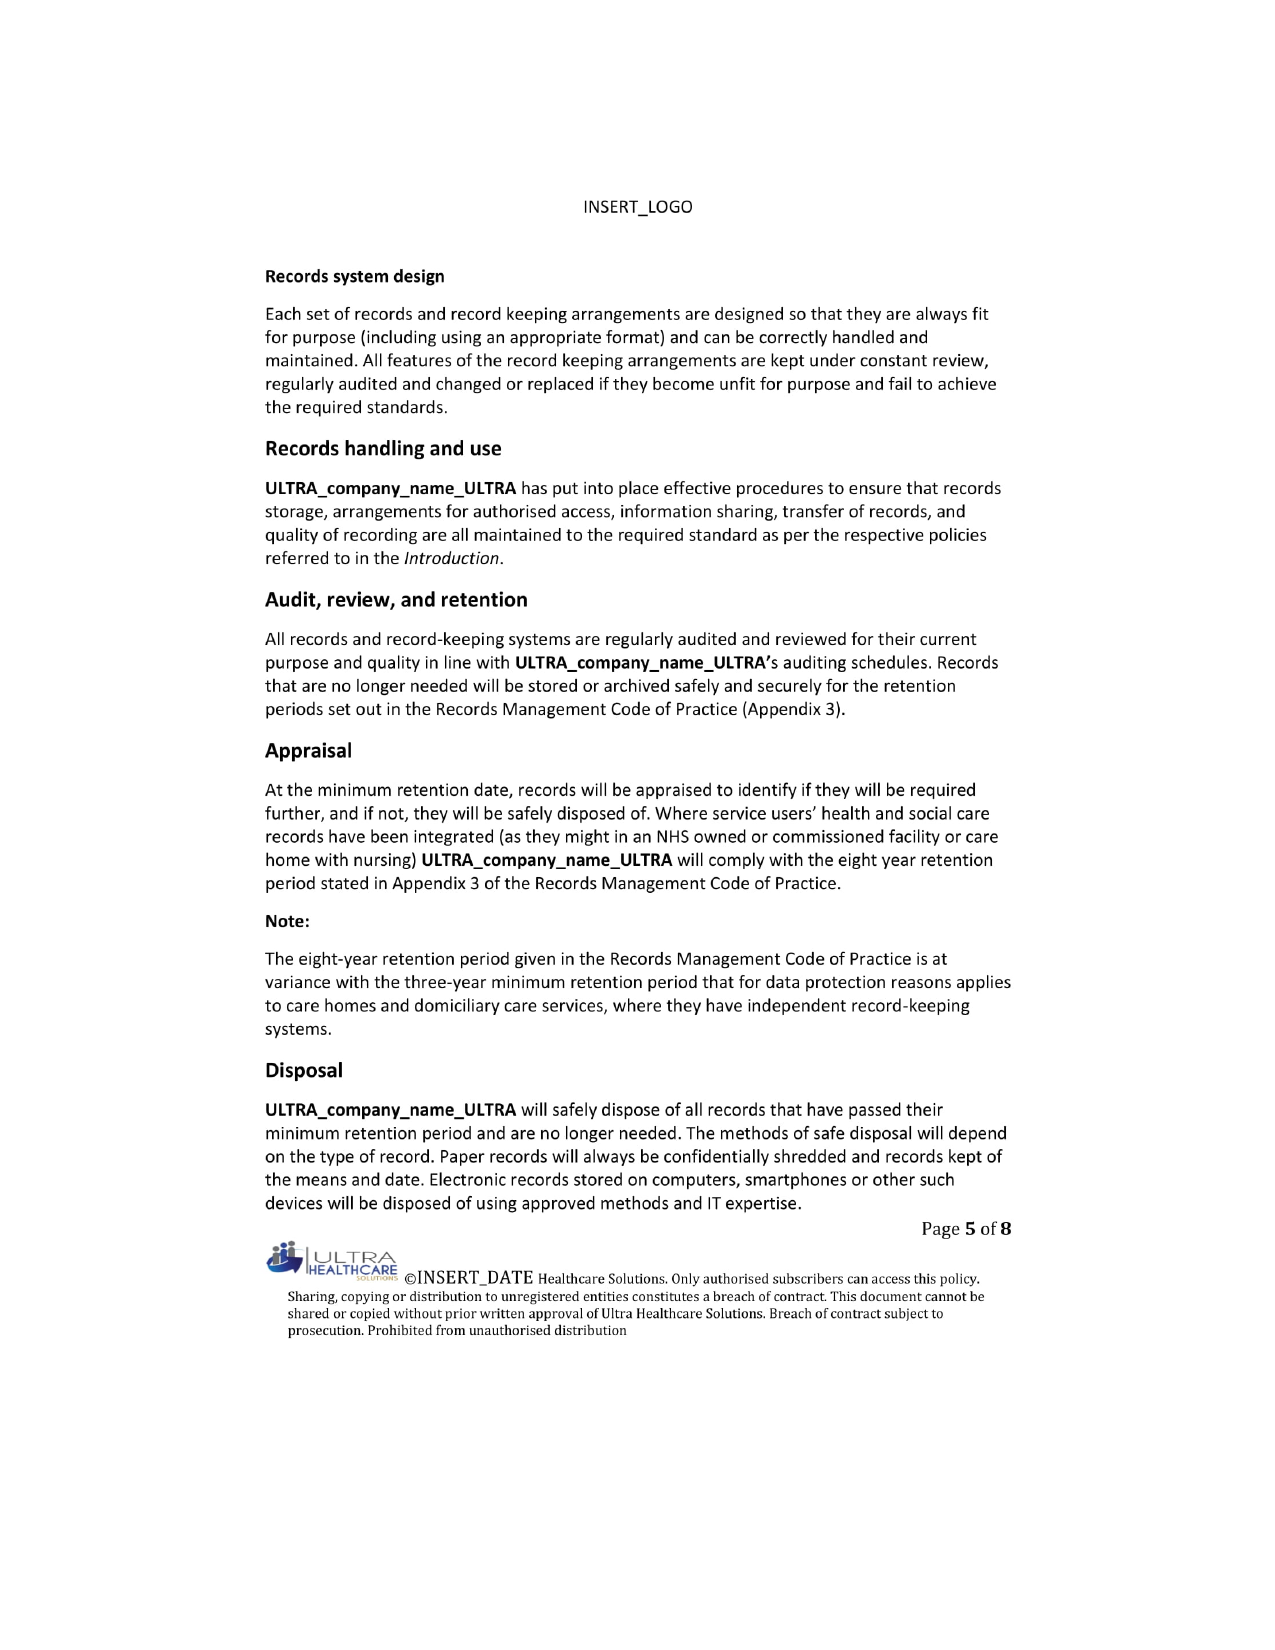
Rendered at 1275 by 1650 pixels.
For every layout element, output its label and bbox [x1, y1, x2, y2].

picture [150, 149, 1126, 1411]
